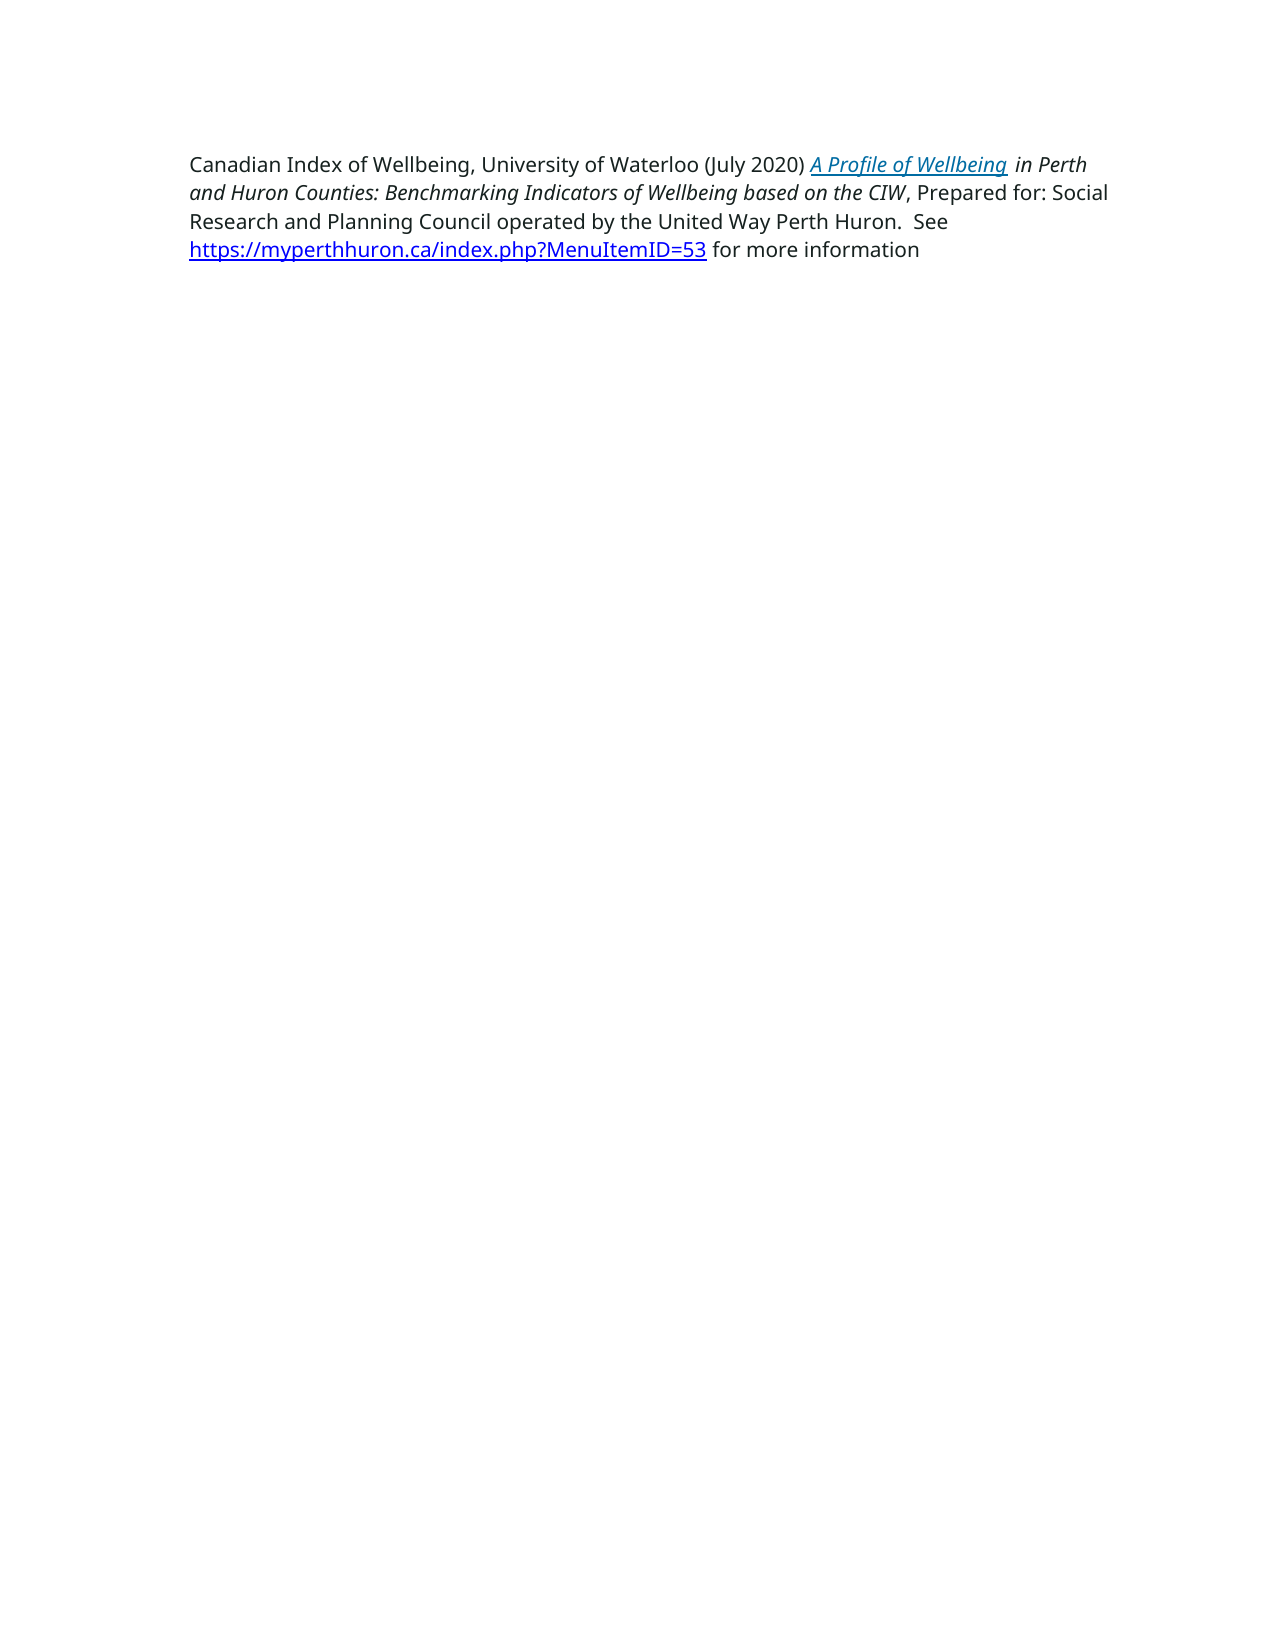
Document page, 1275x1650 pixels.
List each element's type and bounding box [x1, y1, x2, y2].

text [189, 150, 1125, 264]
